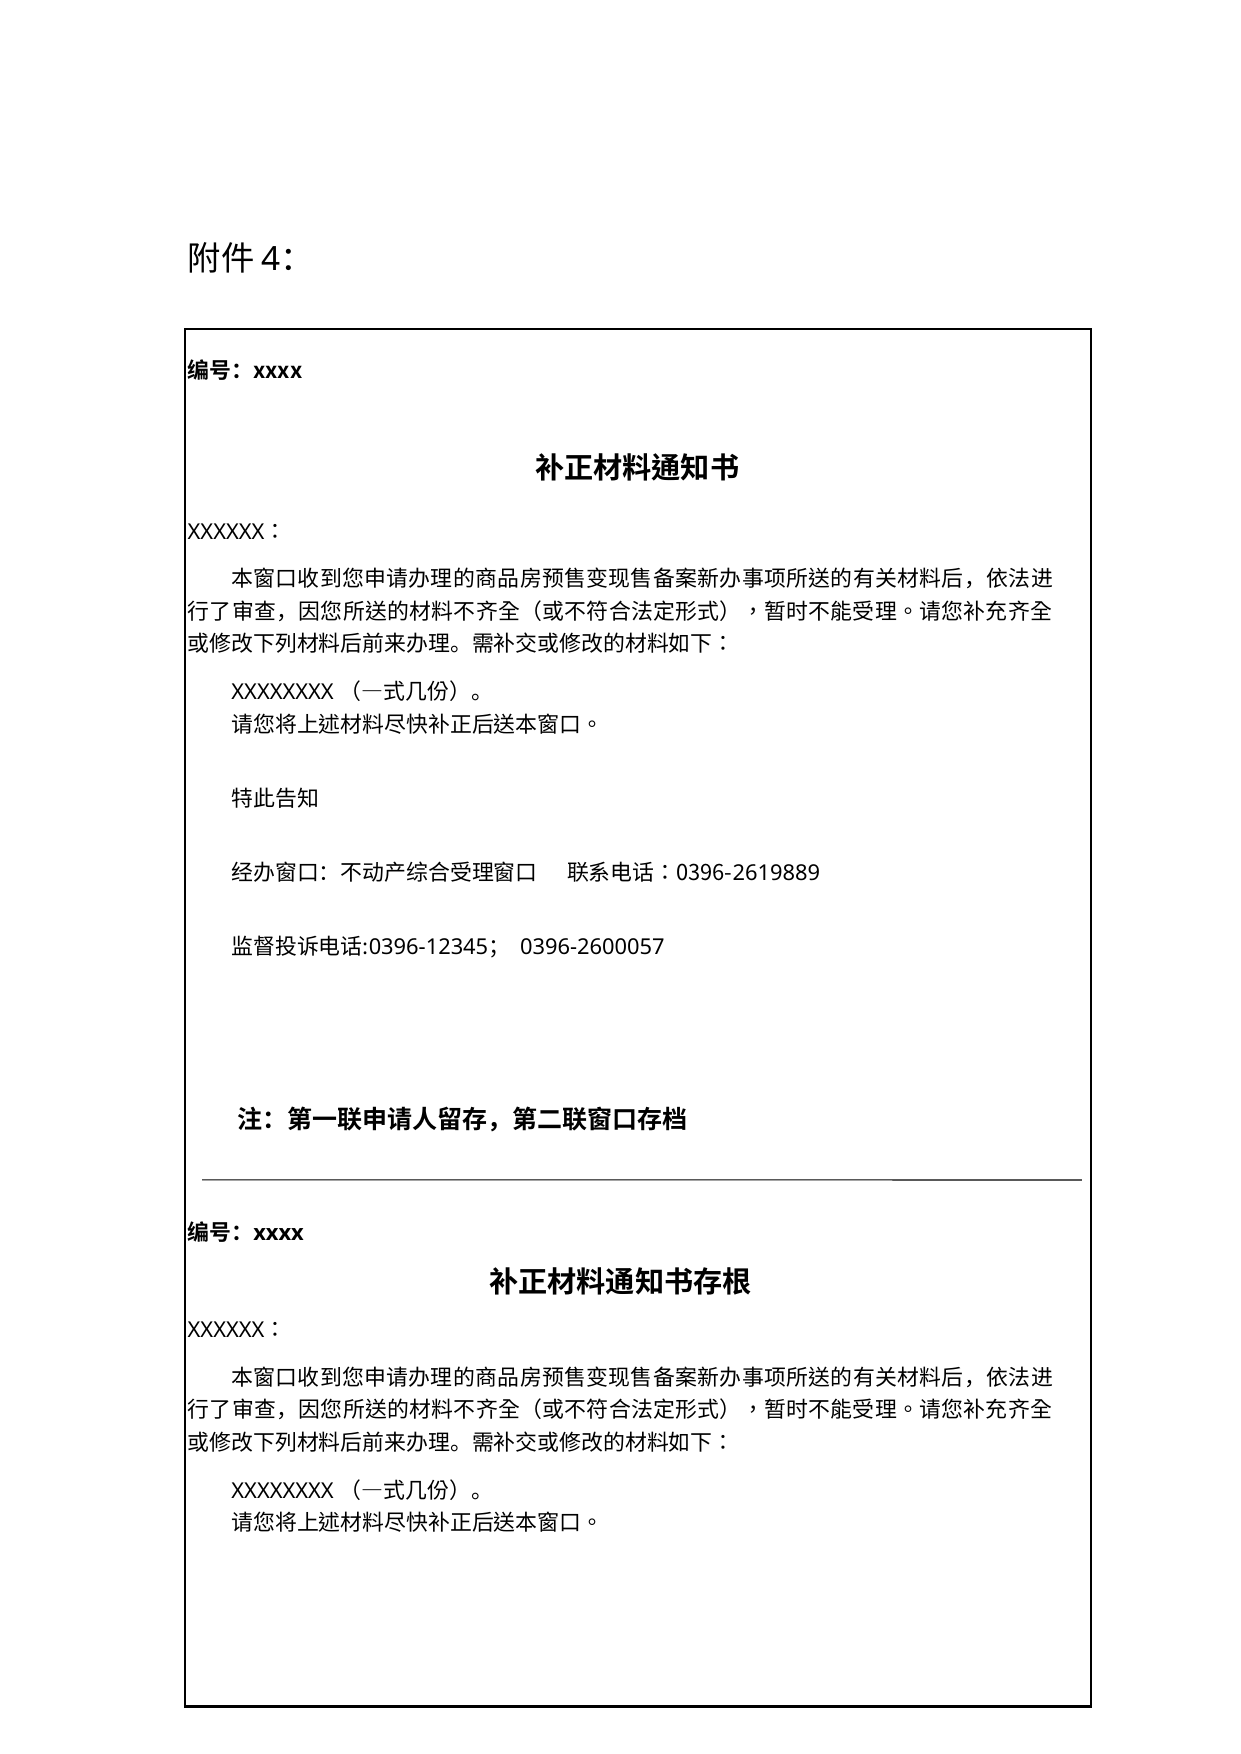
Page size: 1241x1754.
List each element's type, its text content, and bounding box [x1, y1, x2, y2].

text 补正材料通知书 [187, 433, 1053, 498]
text XXXXXXXX （—式几份）。 [187, 674, 1053, 706]
text 本窗口收到您申请办理的商品房预售变现售备案新办事项所送的有关材料后，依法进行了审查，因您所送的材料不齐全（或不符合法定形式），暂时不能受理。请您补充齐全或修改下列材料后前来办理。需补交或修改的材料如下： [187, 1359, 1053, 1457]
text 请您将上述材料尽快补正后送本窗口。 [187, 1505, 1053, 1537]
text 编号：xxxx [187, 1215, 1053, 1247]
text 经办窗口：不动产综合受理窗口 联系电话：0396-2619889 [187, 855, 1053, 887]
text XXXXXX： [187, 1312, 1053, 1345]
text XXXXXX： [187, 514, 1053, 546]
text 监督投诉电话:0396-12345； 0396-2600057 [187, 929, 1053, 961]
text 编号：xxxx [187, 352, 1053, 417]
text XXXXXXXX （—式几份）。 [187, 1472, 1053, 1505]
text 附件4： [187, 224, 1053, 289]
text 请您将上述材料尽快补正后送本窗口。 [187, 706, 1053, 739]
text 补正材料通知书存根 [187, 1247, 1053, 1312]
text 本窗口收到您申请办理的商品房预售变现售备案新办事项所送的有关材料后，依法进行了审查，因您所送的材料不齐全（或不符合法定形式），暂时不能受理。请您补充齐全或修改下列材料后前来办理。需补交或修改的材料如下： [187, 561, 1053, 658]
text 特此告知 [187, 781, 1053, 813]
text 注：第一联申请人留存，第二联窗口存档 [187, 1085, 1053, 1150]
